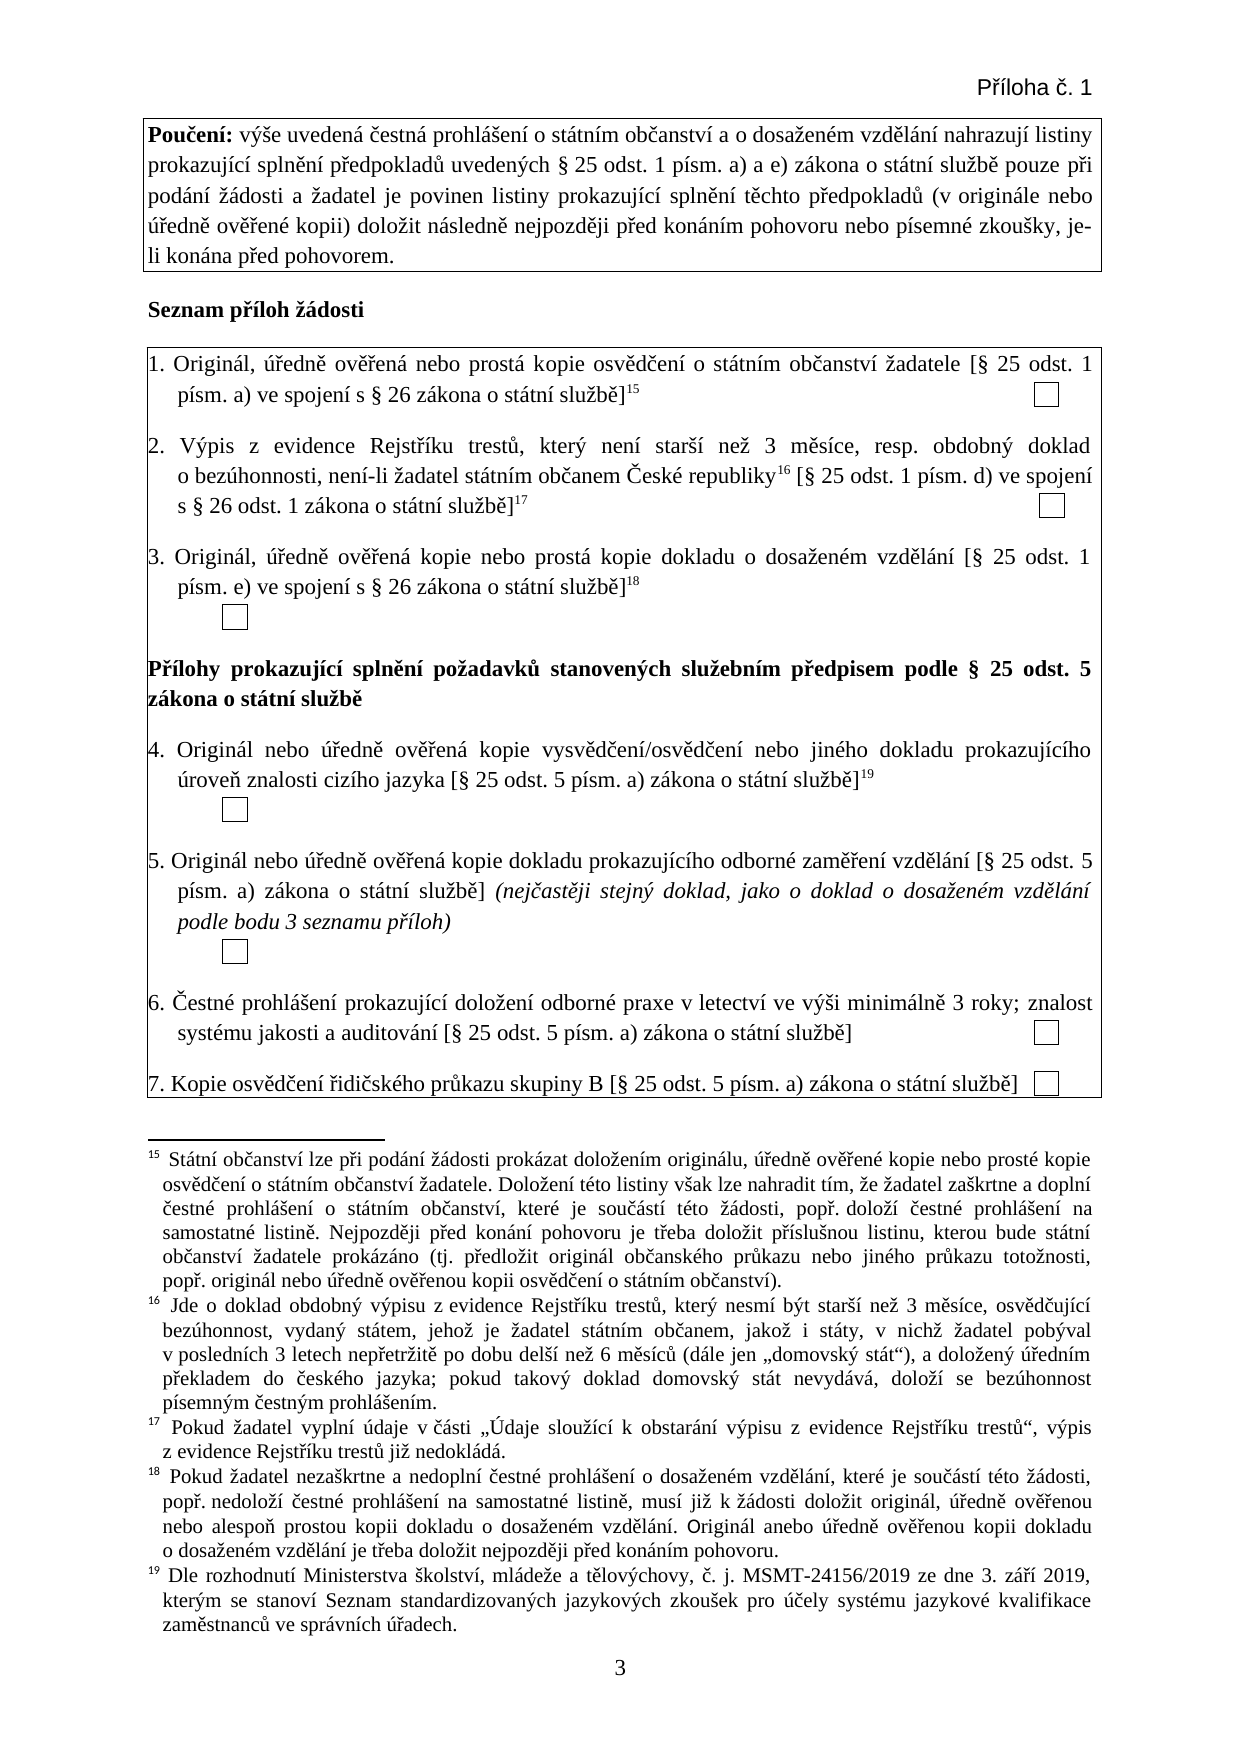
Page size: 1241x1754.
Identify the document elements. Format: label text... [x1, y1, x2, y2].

text 1. Originál, úředně ověřená nebo prostá kopie osvědčení o státním občanství žadatele [§ 25 odst. 1 písm. a) ve spojení s § 26 zákona o státní službě] [148, 348, 1101, 407]
text Přílohy prokazující splnění požadavků stanovených služebním předpisem podle § 25 odst. 5 zákona o státní službě [148, 651, 1101, 711]
text 3. Originál, úředně ověřená kopie nebo prostá kopie dokladu o dosaženém vzdělání [§ 25 odst. 1 písm. e) ve spojení s § 26 zákona o státní službě] [148, 540, 1101, 630]
text 6. Čestné prohlášení prokazující doložení odborné praxe v letectví ve výši minimálně 3 roky; znalost systému jakosti a auditování [§ 25 odst. 5 písm. a) zákona o státní službě] [148, 986, 1101, 1046]
text 2. Výpis z evidence Rejstříku trestů, který není starší než 3 měsíce, resp. obdobný doklad o bezúhonnosti, není-li žadatel státním občanem České republiky [§ 25 odst. 1 písm. d) ve spojení s § 26 odst. 1 zákona o státní službě] [148, 428, 1101, 518]
text Seznam příloh žádosti [148, 296, 1092, 323]
text 5. Originál nebo úředně ověřená kopie dokladu prokazujícího odborné zaměření vzdělání [§ 25 odst. 5 písm. a) zákona o státní službě] (nejčastěji stejný doklad, jako o doklad o dosaženém vzdělání podle bodu 3 seznamu příloh) [148, 844, 1101, 964]
text 4. Originál nebo úředně ověřená kopie vysvědčení/osvědčení nebo jiného dokladu prokazujícího úroveň znalosti cizího jazyka [§ 25 odst. 5 písm. a) zákona o státní službě] [148, 733, 1101, 823]
text 7. Kopie osvědčení řidičského průkazu skupiny B [§ 25 odst. 5 písm. a) zákona o státní službě] [148, 1067, 1101, 1097]
text Poučení: výše uvedená čestná prohlášení o státním občanství a o dosaženém vzdělání nahrazují listiny prokazující splnění předpokladů uvedených § 25 odst. 1 písm. a) a e) zákona o státní službě pouze při podání žádosti a žadatel je povinen listiny prokazující splnění těchto předpokladů (v originále nebo úředně ověřené kopii) doložit následně nejpozději před konáním pohovoru nebo písemné zkoušky, je-li konána před pohovorem. [144, 119, 1101, 271]
